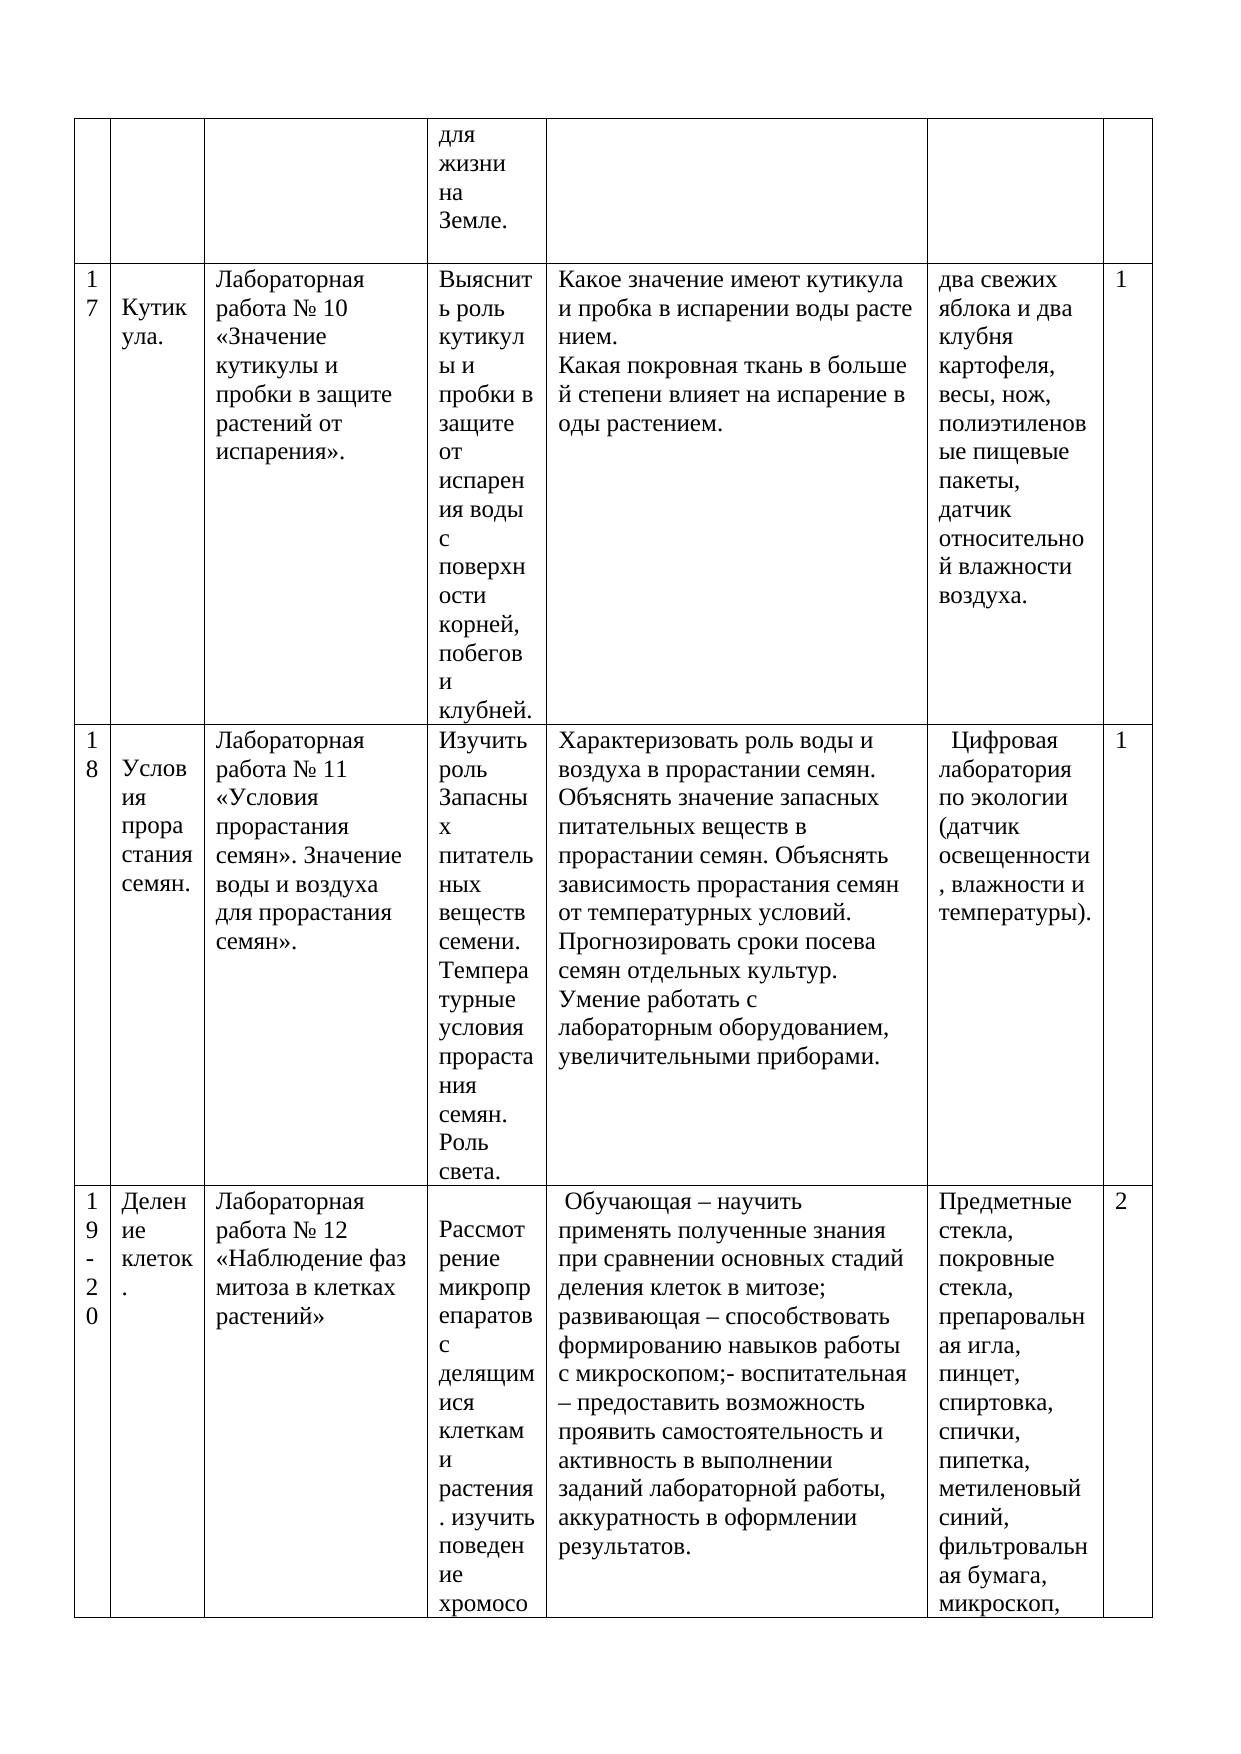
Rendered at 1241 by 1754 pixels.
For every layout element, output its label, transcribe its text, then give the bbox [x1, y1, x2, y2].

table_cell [928, 1186, 1103, 1617]
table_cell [205, 119, 427, 263]
table_cell Какое значение имеют кутикула и пробка в испарении воды растением. Какая покровная ткань в большей степени влияет на испарение воды растением. [547, 264, 927, 724]
table_cell 17 [75, 264, 110, 724]
table_cell Лабораторная работа № 11 «Условия прорастания семян». Значение воды и воздуха для прорастания семян». [205, 725, 427, 1185]
table_cell Деление клеток. [111, 1186, 204, 1617]
table_cell Выяснить роль кутикулы и пробки в защите от испарения воды с поверхности корней, побегов и клубней. [428, 264, 546, 724]
table_cell Характеризовать роль воды и воздуха в прорастании семян. Объяснять значение запасных питательных веществ в прорастании семян. Объяснять зависимость прорастания семян от температурных условий. Прогнозировать сроки посева семян отдельных культур. Умение работать с лабораторным оборудованием, увеличительными приборами. [547, 725, 927, 1185]
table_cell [547, 119, 927, 263]
table_cell Изучить роль Запасных питательных веществ семени. Температурные условия прорастания семян. Роль света. [428, 725, 546, 1185]
table_cell 1 [1104, 264, 1152, 724]
table_cell Условия прорастания семян. [111, 725, 204, 1185]
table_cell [928, 119, 1103, 263]
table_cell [428, 1186, 546, 1617]
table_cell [547, 1186, 927, 1617]
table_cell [205, 1186, 427, 1617]
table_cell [428, 119, 546, 263]
table_cell Цифровая лаборатория по экологии (датчик освещенности, влажности и температуры). [928, 725, 1103, 1185]
table_cell 1 [1104, 119, 1152, 263]
table_cell 18 [75, 725, 110, 1185]
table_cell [111, 119, 204, 263]
table_cell 2 [1104, 1186, 1152, 1617]
table_cell два свежих яблока и два клубня картофеля, весы, нож, полиэтиленовые пищевые пакеты, датчик относительной влажности воздуха. [928, 264, 1103, 724]
table_cell 1 [1104, 725, 1152, 1185]
table_cell 19-20 [75, 1186, 110, 1617]
table_cell Кутикула. [111, 264, 204, 724]
table_cell Лабораторная работа № 10 «Значение кутикулы и пробки в защите растений от испарения». [205, 264, 427, 724]
table_cell 16 [75, 119, 110, 263]
